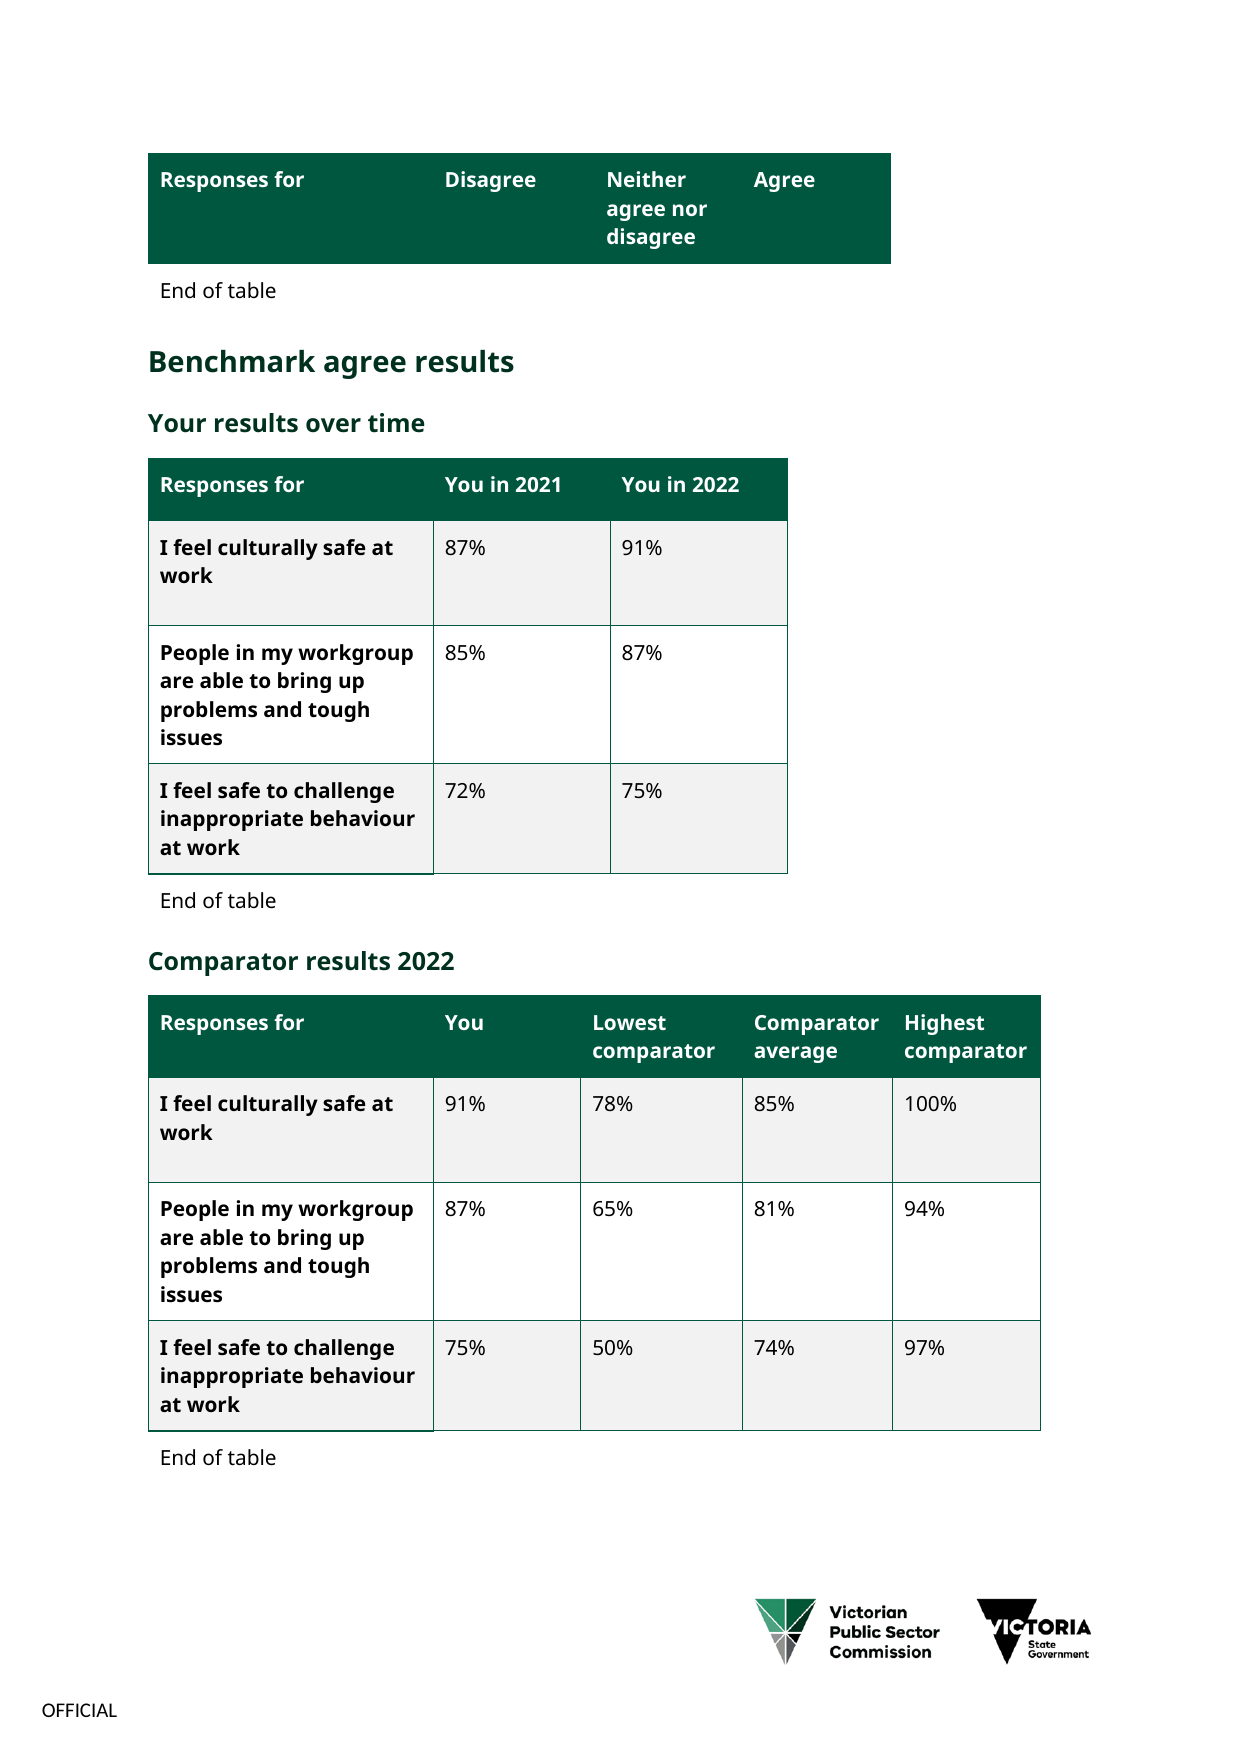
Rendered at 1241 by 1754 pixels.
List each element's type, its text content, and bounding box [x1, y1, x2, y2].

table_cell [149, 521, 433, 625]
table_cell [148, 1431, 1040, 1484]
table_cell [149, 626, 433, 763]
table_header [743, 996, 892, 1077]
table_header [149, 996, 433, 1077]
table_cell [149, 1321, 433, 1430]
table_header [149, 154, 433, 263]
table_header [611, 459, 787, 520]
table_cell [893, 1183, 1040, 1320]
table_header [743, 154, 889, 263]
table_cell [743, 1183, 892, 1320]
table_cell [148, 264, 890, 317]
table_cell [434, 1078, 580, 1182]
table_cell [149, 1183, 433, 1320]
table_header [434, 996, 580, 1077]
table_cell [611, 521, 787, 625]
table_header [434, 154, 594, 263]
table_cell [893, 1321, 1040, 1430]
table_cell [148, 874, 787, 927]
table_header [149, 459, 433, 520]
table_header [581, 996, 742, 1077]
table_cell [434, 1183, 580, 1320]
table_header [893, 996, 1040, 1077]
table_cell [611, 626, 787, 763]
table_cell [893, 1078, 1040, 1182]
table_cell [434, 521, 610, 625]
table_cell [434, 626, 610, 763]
subtitle Benchmark agree results [148, 342, 1092, 381]
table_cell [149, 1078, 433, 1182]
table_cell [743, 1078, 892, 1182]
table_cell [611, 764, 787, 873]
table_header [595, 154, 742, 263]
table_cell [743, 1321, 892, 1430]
subtitle Comparator results 2022 [148, 944, 1092, 978]
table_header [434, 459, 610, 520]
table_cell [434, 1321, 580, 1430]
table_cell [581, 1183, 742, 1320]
subtitle Your results over time [148, 406, 1092, 440]
picture [754, 1598, 1093, 1666]
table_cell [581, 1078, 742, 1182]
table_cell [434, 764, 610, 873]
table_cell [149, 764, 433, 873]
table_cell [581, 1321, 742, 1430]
